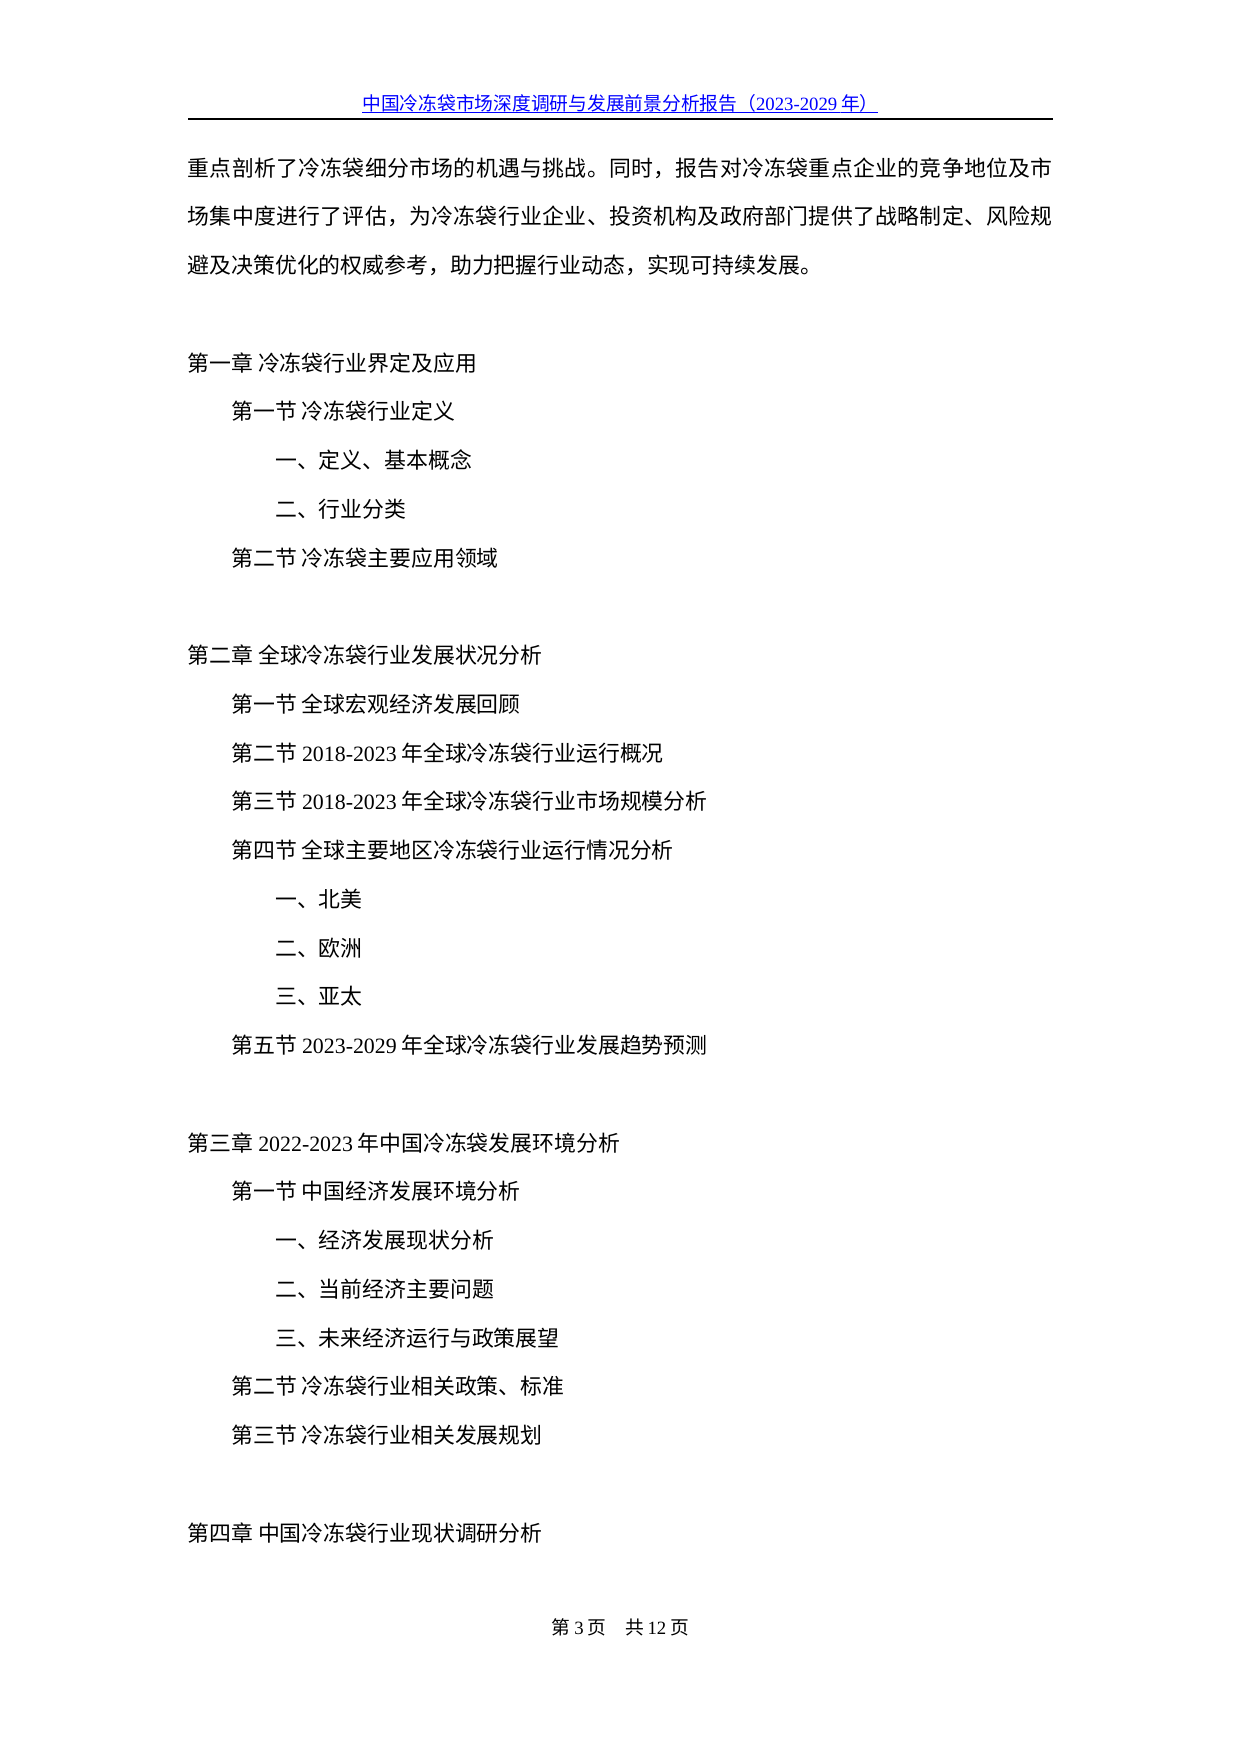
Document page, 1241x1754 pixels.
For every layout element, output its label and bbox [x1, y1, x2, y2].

text [187, 150, 1053, 1548]
